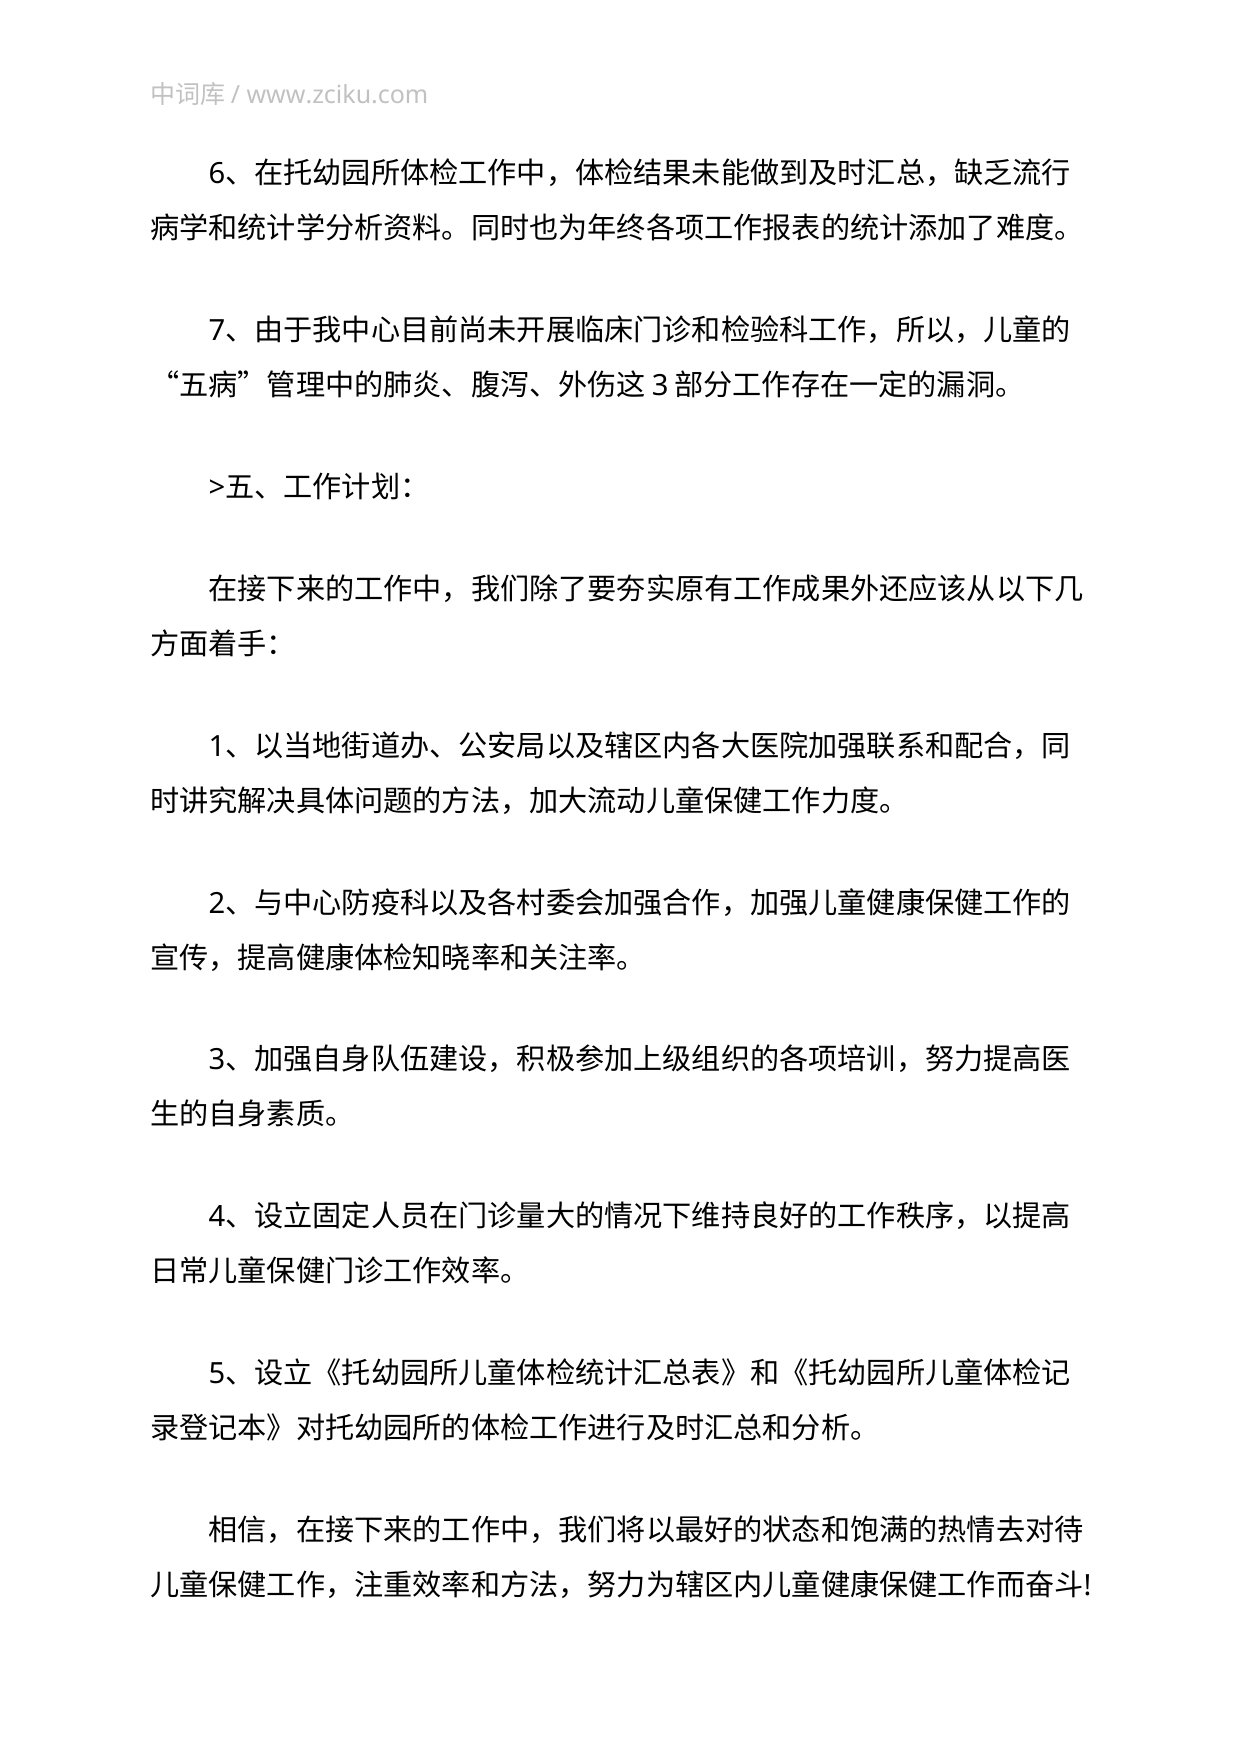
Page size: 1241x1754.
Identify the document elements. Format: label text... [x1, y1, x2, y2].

text 4、设立固定人员在门诊量大的情况下维持良好的工作秩序，以提高日常儿童保健门诊工作效率。 [150, 1193, 1090, 1290]
text >五、工作计划： [150, 464, 1090, 506]
text 5、设立《托幼园所儿童体检统计汇总表》和《托幼园所儿童体检记录登记本》对托幼园所的体检工作进行及时汇总和分析。 [150, 1349, 1090, 1447]
text 2、与中心防疫科以及各村委会加强合作，加强儿童健康保健工作的宣传，提高健康体检知晓率和关注率。 [150, 879, 1090, 976]
text 7、由于我中心目前尚未开展临床门诊和检验科工作，所以，儿童的“五病”管理中的肺炎、腹泻、外伤这3部分工作存在一定的漏洞。 [150, 307, 1090, 404]
text 1、以当地街道办、公安局以及辖区内各大医院加强联系和配合，同时讲究解决具体问题的方法，加大流动儿童保健工作力度。 [150, 722, 1090, 820]
text 6、在托幼园所体检工作中，体检结果未能做到及时汇总，缺乏流行病学和统计学分析资料。同时也为年终各项工作报表的统计添加了难度。 [150, 150, 1090, 247]
text 在接下来的工作中，我们除了要夯实原有工作成果外还应该从以下几方面着手： [150, 566, 1090, 663]
text 相信，在接下来的工作中，我们将以最好的状态和饱满的热情去对待儿童保健工作，注重效率和方法，努力为辖区内儿童健康保健工作而奋斗! [150, 1506, 1090, 1603]
text 3、加强自身队伍建设，积极参加上级组织的各项培训，努力提高医生的自身素质。 [150, 1036, 1090, 1133]
